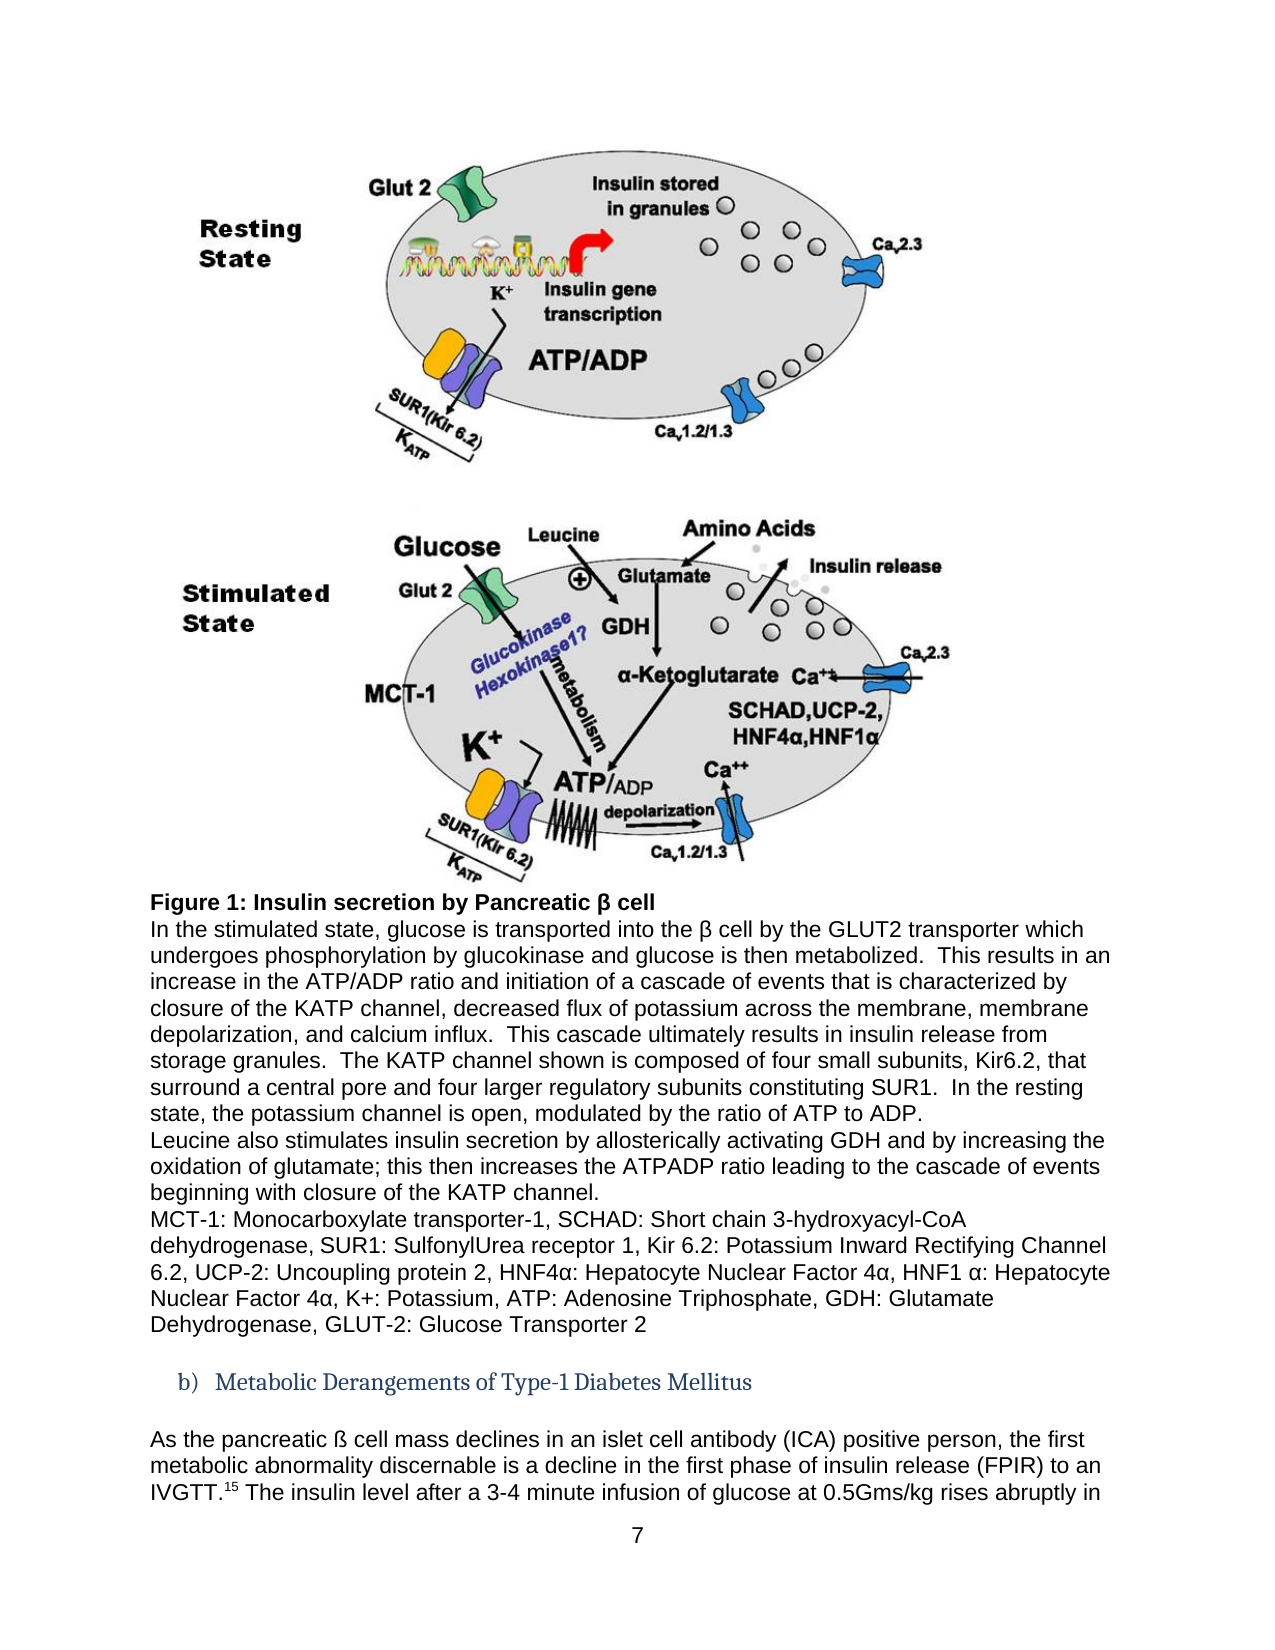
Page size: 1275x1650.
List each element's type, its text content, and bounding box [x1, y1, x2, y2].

text Figure 1: Insulin secretion by Pancreatic β cell [150, 889, 1125, 916]
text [150, 1426, 1124, 1505]
text MCT-1: Monocarboxylate transporter-1, SCHAD: Short chain 3-hydroxyacyl-CoA dehydrogenase, SUR1: SulfonylUrea receptor 1, Kir 6.2: Potassium Inward Rectifying Channel 6.2, UCP-2: Uncoupling protein 2, HNF4α: Hepatocyte Nuclear Factor 4α, HNF1 α: Hepatocyte Nuclear Factor 4α, K+: Potassium, ATP: Adenosine Triphosphate, GDH: Glutamate Dehydrogenase, GLUT-2: Glucose Transporter 2 [150, 1206, 1125, 1337]
picture [139, 143, 1134, 889]
subtitle Metabolic Derangements of Type-1 Diabetes Mellitus [177, 1368, 1135, 1397]
text Leucine also stimulates insulin secretion by allosterically activating GDH and by increasing the oxidation of glutamate; this then increases the ATPADP ratio leading to the cascade of events beginning with closure of the KATP channel. [150, 1127, 1125, 1206]
text In the stimulated state, glucose is transported into the β cell by the GLUT2 transporter which undergoes phosphorylation by glucokinase and glucose is then metabolized. This results in an increase in the ATP/ADP ratio and initiation of a cascade of events that is characterized by closure of the KATP channel, decreased flux of potassium across the membrane, membrane depolarization, and calcium influx. This cascade ultimately results in insulin release from storage granules. The KATP channel shown is composed of four small subunits, Kir6.2, that surround a central pore and four larger regulatory subunits constituting SUR1. In the resting state, the potassium channel is open, modulated by the ratio of ATP to ADP. [150, 916, 1125, 1126]
